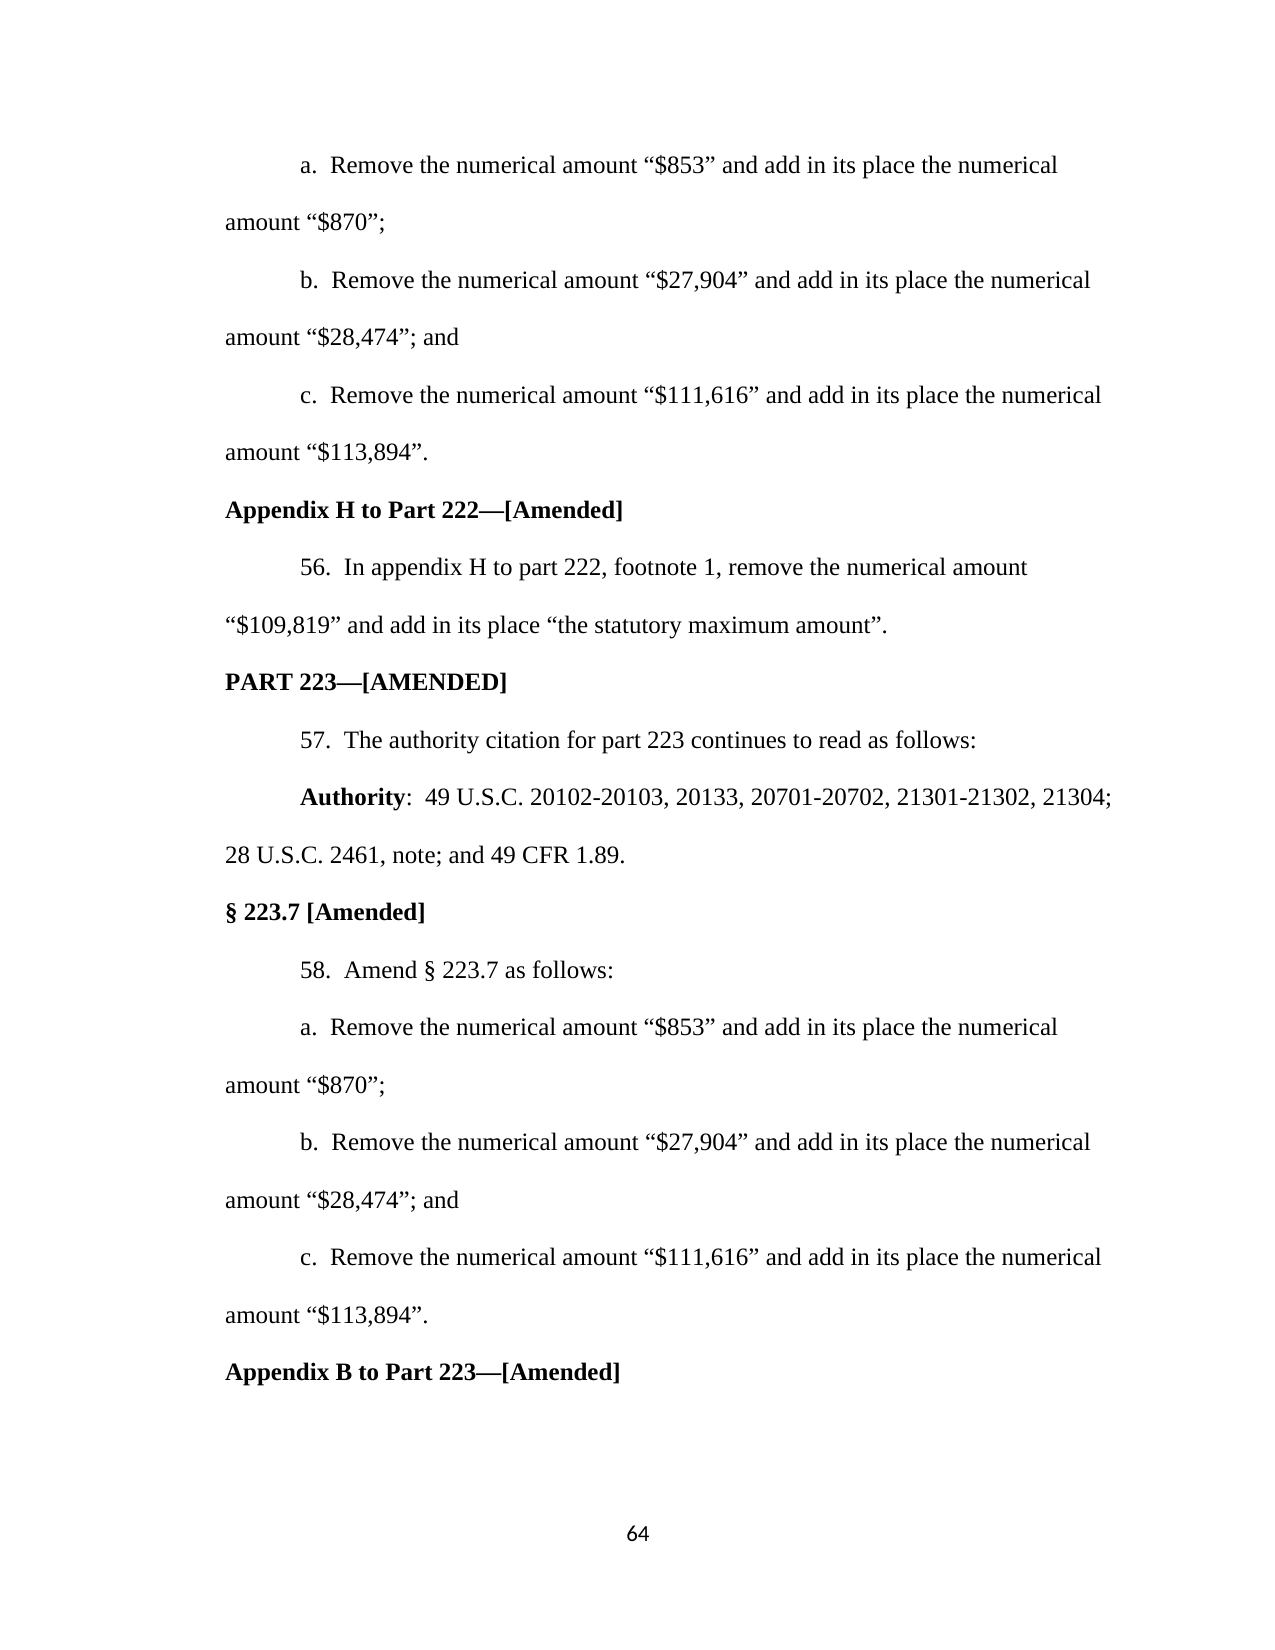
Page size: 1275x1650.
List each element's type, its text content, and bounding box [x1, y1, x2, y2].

text Appendix H to Part 222—[Amended] [225, 495, 1125, 524]
text § 223.7 [Amended] [225, 897, 1125, 926]
text 58. Amend § 223.7 as follows: [225, 955, 1125, 984]
text c. Remove the numerical amount “$111,616” and add in its place the numerical amount “$113,894”. [225, 380, 1125, 466]
text c. Remove the numerical amount “$111,616” and add in its place the numerical amount “$113,894”. [225, 1242, 1125, 1329]
text PART 223—[AMENDED] [225, 667, 1125, 696]
text 57. The authority citation for part 223 continues to read as follows: [225, 725, 1125, 754]
text b. Remove the numerical amount “$27,904” and add in its place the numerical amount “$28,474”; and [225, 265, 1125, 351]
text a. Remove the numerical amount “$853” and add in its place the numerical amount “$870”; [225, 1012, 1125, 1099]
text Authority: 49 U.S.C. 20102-20103, 20133, 20701-20702, 21301-21302, 21304; 28 U.S.C. 2461, note; and 49 CFR 1.89. [225, 782, 1125, 869]
text 56. In appendix H to part 222, footnote 1, remove the numerical amount “$109,819” and add in its place “the statutory maximum amount”. [225, 552, 1125, 639]
text Appendix B to Part 223—[Amended] [225, 1357, 1125, 1386]
text b. Remove the numerical amount “$27,904” and add in its place the numerical amount “$28,474”; and [225, 1127, 1125, 1214]
text a. Remove the numerical amount “$853” and add in its place the numerical amount “$870”; [225, 150, 1125, 236]
